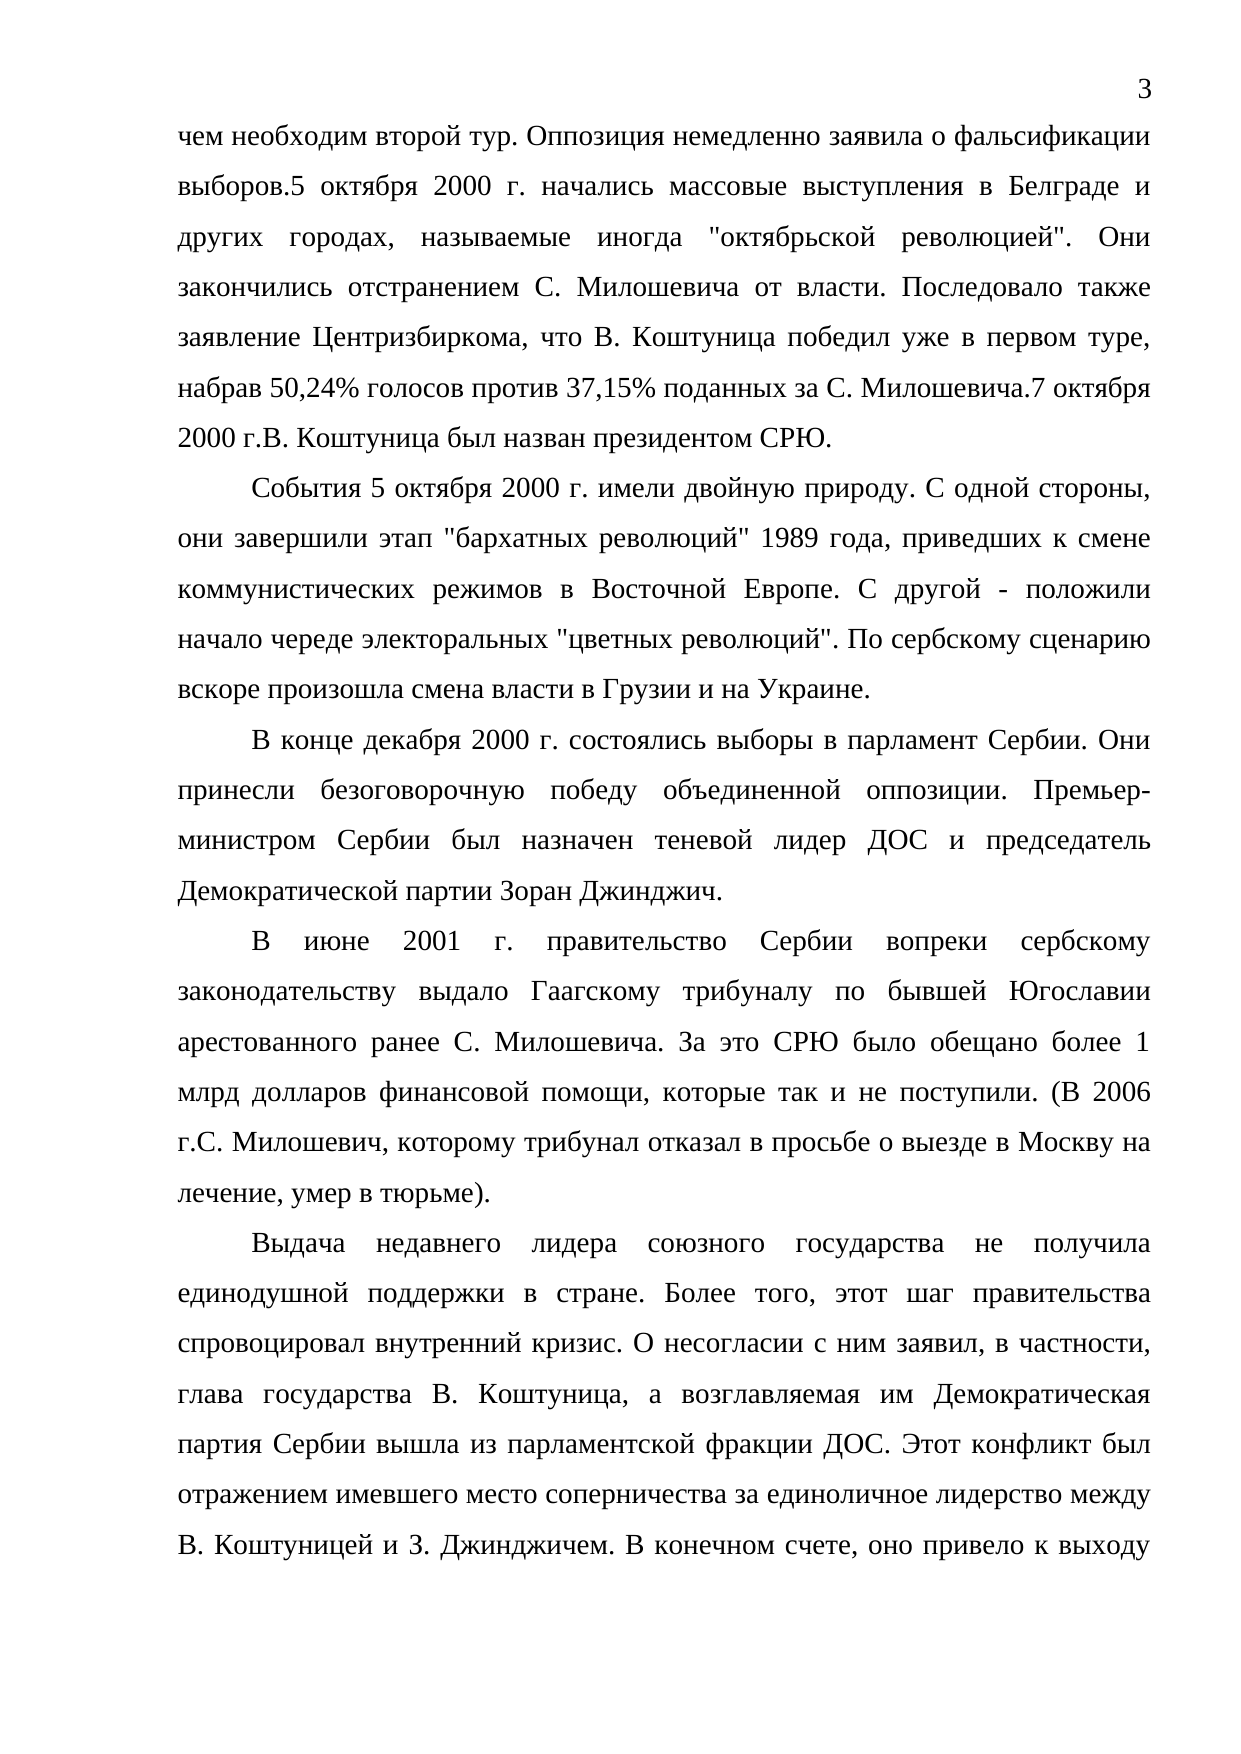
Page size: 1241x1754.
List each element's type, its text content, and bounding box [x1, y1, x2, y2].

text В конце декабря . состоялись выборы в парламент Сербии. Они принесли безоговорочную победу объединенной оппозиции. Премьер-министром Сербии был назначен теневой лидер ДОС и председатель Демократической партии Зоран Джинджич. [177, 722, 1152, 906]
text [177, 118, 1152, 453]
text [177, 1225, 1152, 1560]
text В июне . правительство Сербии вопреки сербскому законодательству выдало Гаагскому трибуналу по бывшей Югославии арестованного ранее С. Милошевича. За это СРЮ было обещано более 1 млрд долларов финансовой помощи, которые так и не поступили. (В .С. Милошевич, которому трибунал отказал в просьбе о выезде в Москву на лечение, умер в тюрьме). [177, 923, 1152, 1208]
text События 5 октября . имели двойную природу. С одной стороны, они завершили этап "бархатных революций" 1989 года, приведших к смене коммунистических режимов в Восточной Европе. С другой - положили начало череде электоральных "цветных революций". По сербскому сценарию вскоре произошла смена власти в Грузии и на Украине. [177, 470, 1152, 705]
